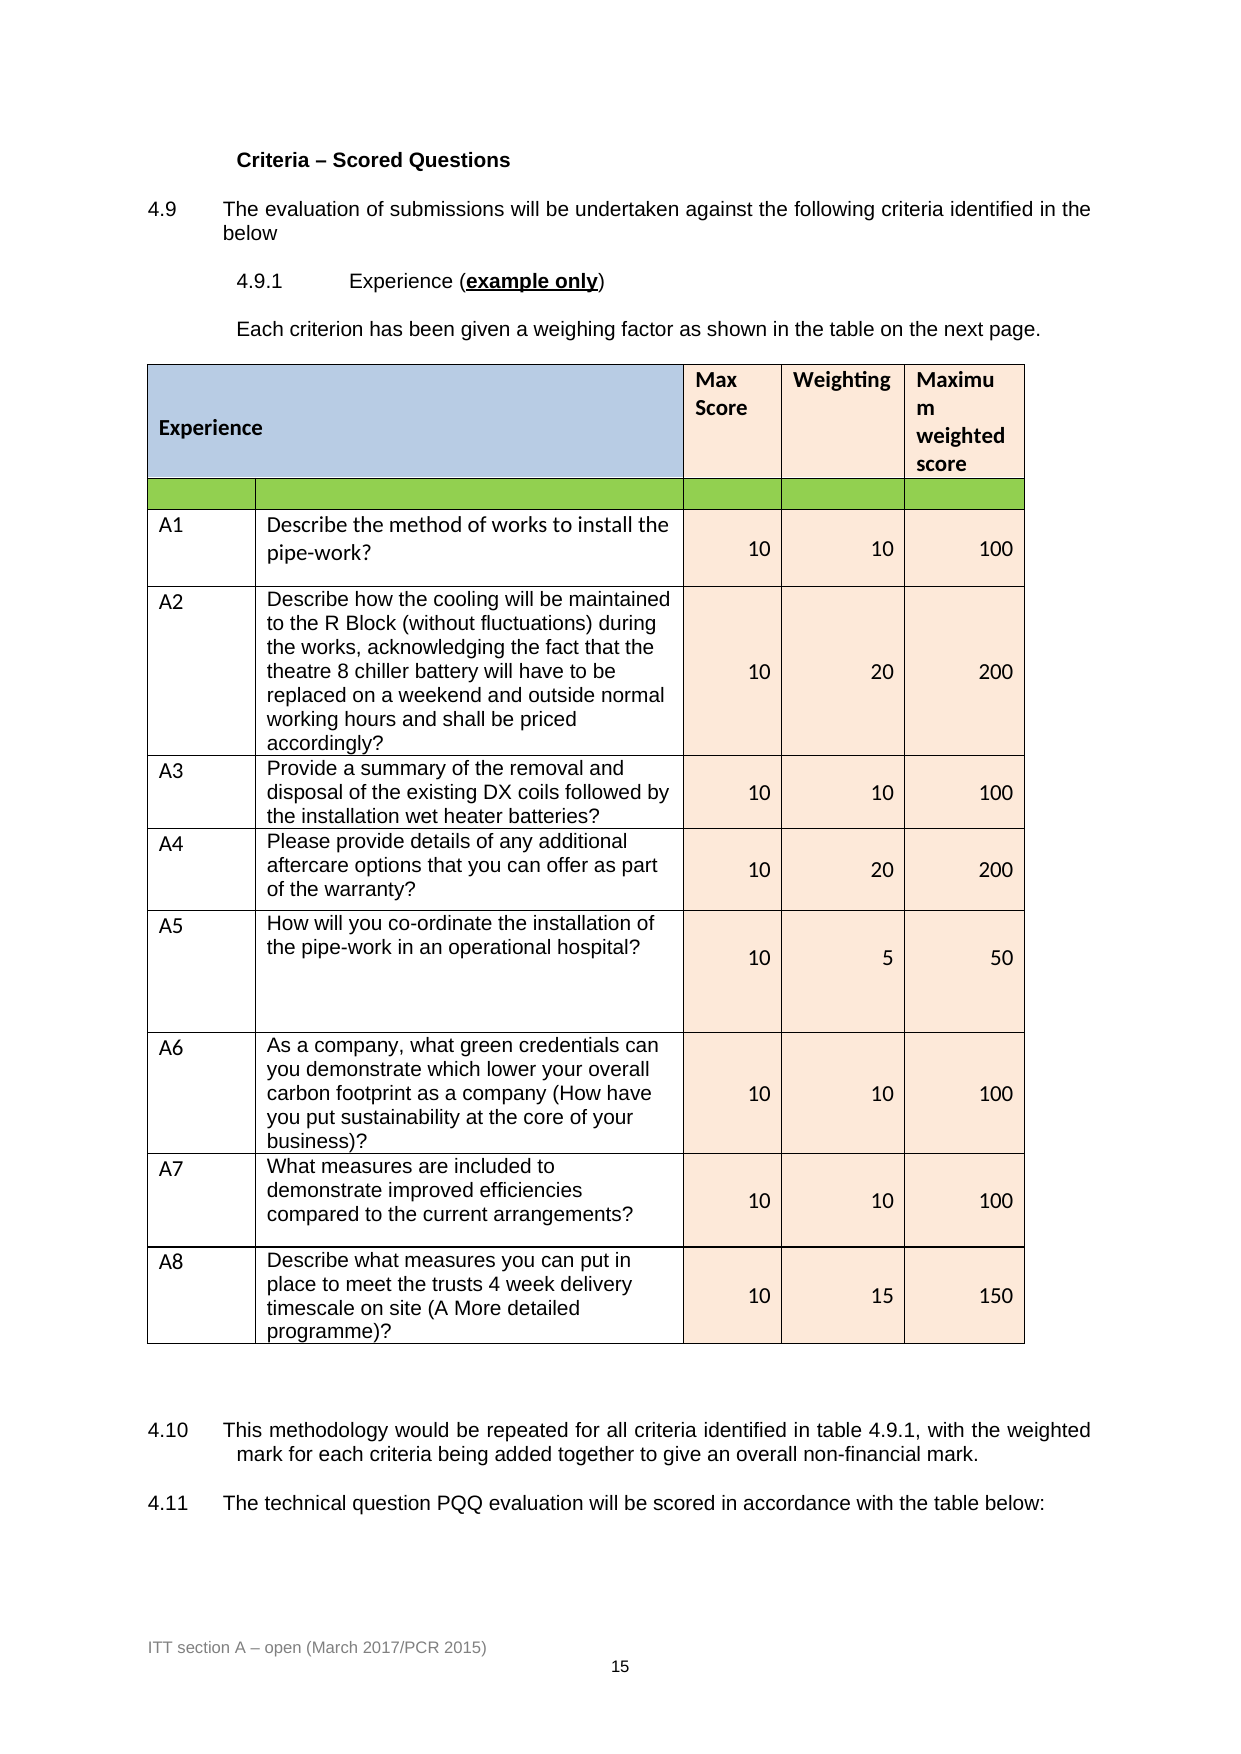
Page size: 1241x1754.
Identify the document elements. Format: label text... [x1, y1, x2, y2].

table_header Maximum weighted score [905, 365, 1024, 477]
text Each criterion has been given a weighing factor as shown in the table on the next page. [148, 316, 1092, 340]
table_cell 10 [684, 911, 781, 1004]
table_cell [684, 1004, 781, 1032]
table_cell How will you co-ordinate the installation of the pipe-work in an operational hospital? [256, 911, 683, 1004]
table_cell [148, 1004, 255, 1032]
table_cell A4 [148, 829, 255, 910]
subtitle The evaluation of submissions will be undertaken against the following criteria identified in the below [148, 197, 1092, 244]
table_cell [684, 479, 781, 509]
table_cell A5 [148, 911, 255, 1004]
subtitle Criteria – Scored Questions [236, 148, 1092, 172]
table_cell 200 [905, 587, 1024, 755]
table_cell 10 [782, 1033, 904, 1153]
table_cell 10 [684, 756, 781, 828]
table_cell 150 [905, 1248, 1024, 1343]
table_cell 10 [684, 1033, 781, 1153]
table_header Max Score [684, 365, 781, 477]
table_cell A6 [148, 1033, 255, 1153]
table_cell [782, 479, 904, 509]
table_cell What measures are included to demonstrate improved efficiencies compared to the current arrangements? [256, 1154, 683, 1246]
table_cell 100 [905, 510, 1024, 586]
table_cell 10 [684, 829, 781, 910]
table_cell 5 [782, 911, 904, 1004]
table_header Experience [148, 365, 683, 477]
table_cell A8 [148, 1248, 255, 1343]
table_cell [148, 479, 255, 509]
subtitle This methodology would be repeated for all criteria identified in table 4.9.1, with the weighted mark for each criteria being added together to give an overall non-financial mark. [148, 1418, 1092, 1466]
table_cell Provide a summary of the removal and disposal of the existing DX coils followed by the installation wet heater batteries? [256, 756, 683, 828]
table_cell 10 [782, 510, 904, 586]
table_cell A1 [148, 510, 255, 586]
table_cell A3 [148, 756, 255, 828]
table_cell As a company, what green credentials can you demonstrate which lower your overall carbon footprint as a company (How have you put sustainability at the core of your business)? [256, 1033, 683, 1153]
table_cell 200 [905, 829, 1024, 910]
table_cell 10 [782, 756, 904, 828]
list Experience (example only) [236, 268, 1092, 292]
table_cell 10 [684, 510, 781, 586]
table_cell [905, 479, 1024, 509]
table_cell 20 [782, 829, 904, 910]
table_header Weighting [782, 365, 904, 477]
table_cell A2 [148, 587, 255, 755]
table_cell 15 [782, 1248, 904, 1343]
table_cell Describe how the cooling will be maintained to the R Block (without fluctuations) during the works, acknowledging the fact that the theatre 8 chiller battery will have to be replaced on a weekend and outside normal working hours and shall be priced accordingly? [256, 587, 683, 755]
table_cell 10 [684, 1154, 781, 1246]
table_cell Please provide details of any additional aftercare options that you can offer as part of the warranty? [256, 829, 683, 910]
table_cell [256, 1004, 683, 1032]
table_cell [782, 1004, 904, 1032]
table_cell 20 [782, 587, 904, 755]
table_cell 10 [684, 1248, 781, 1343]
table_cell A7 [148, 1154, 255, 1246]
table_cell [905, 1004, 1024, 1032]
table_cell 100 [905, 1154, 1024, 1246]
table_cell 50 [905, 911, 1024, 1004]
table_cell 10 [684, 587, 781, 755]
table_cell 100 [905, 756, 1024, 828]
table_cell Describe what measures you can put in place to meet the trusts 4 week delivery timescale on site (A More detailed programme)? [256, 1248, 683, 1343]
subtitle The technical question PQQ evaluation will be scored in accordance with the table below: [148, 1491, 1092, 1515]
table_cell 10 [782, 1154, 904, 1246]
table_cell [256, 479, 683, 509]
table_cell 100 [905, 1033, 1024, 1153]
table_cell Describe the method of works to install the pipe-work? [256, 510, 683, 586]
